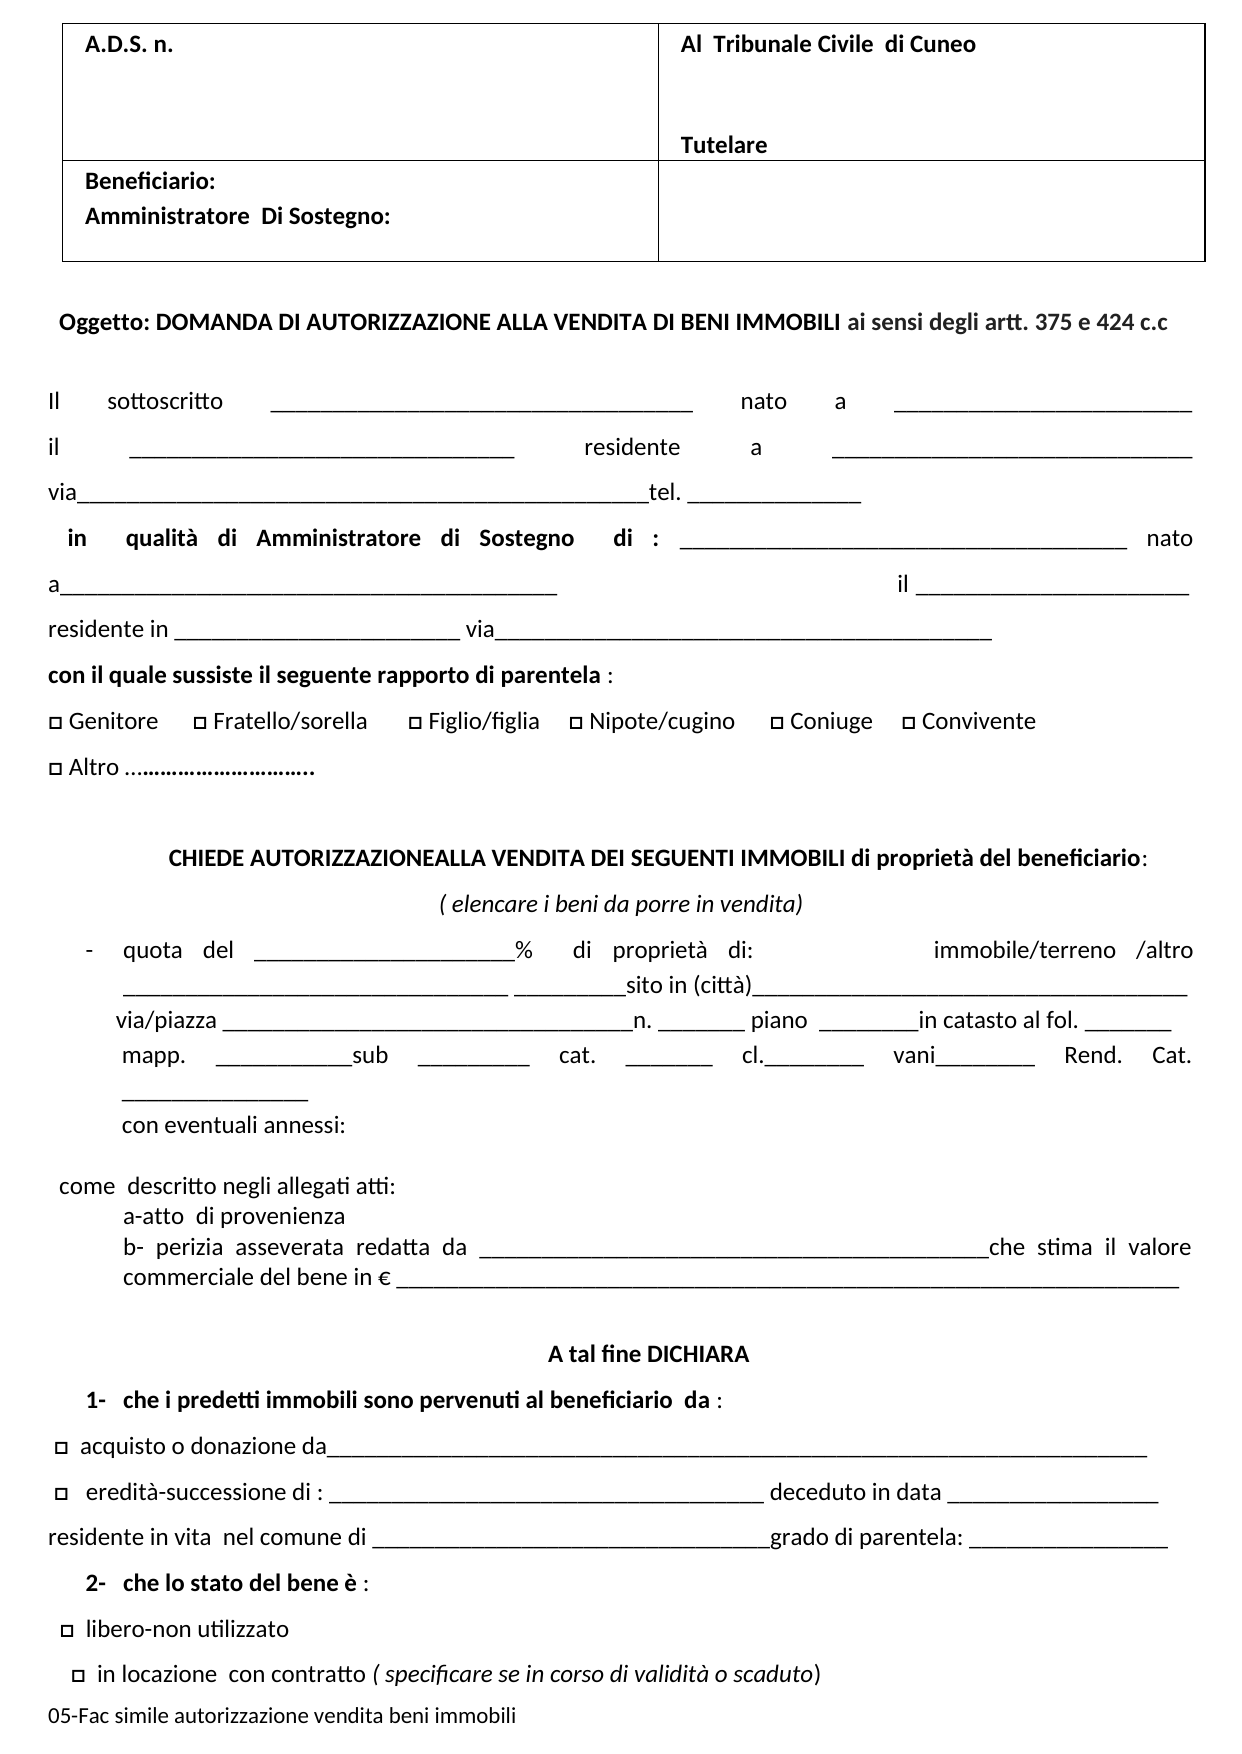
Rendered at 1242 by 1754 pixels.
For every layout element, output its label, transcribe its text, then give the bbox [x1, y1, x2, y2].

list quota del _____________________% di proprietà di: ⁫ immobile/terreno /altro _______________________________ _________sito in (città)___________________________________ [85, 934, 1194, 999]
text come descritto negli allegati atti: [59, 1170, 1194, 1200]
text ( elencare i beni da porre in vendita) [48, 888, 1194, 918]
list che i predetti immobili sono pervenuti al beneficiario da : [85, 1384, 1194, 1415]
text mapp. ___________sub _________ cat. _______ cl.________ vani________ Rend. Cat. _______________ [122, 1039, 1194, 1104]
text □ acquisto o donazione da__________________________________________________________________ [48, 1430, 1194, 1460]
text A tal fine DICHIARA [548, 1338, 1194, 1369]
list che lo stato del bene è : [85, 1567, 1194, 1598]
text via/piazza _________________________________n. _______ piano ________in catasto al fol. _______ [48, 1004, 1194, 1034]
text CHIEDE AUTORIZZAZIONEALLA VENDITA DEI SEGUENTI IMMOBILI di proprietà del beneficiario: [123, 842, 1194, 873]
text con eventuali annessi: [48, 1109, 1185, 1139]
text con il quale sussiste il seguente rapporto di parentela : [48, 659, 1194, 690]
table_header Al Tribunale Civile di Cuneo Uff. Giudice Tutelare [659, 24, 1204, 160]
table_cell Beneficiario: Amministratore Di Sostegno: [63, 161, 658, 261]
text in qualità di Amministratore di Sostegno di : ____________________________________ nato a________________________________________ il ______________________ residente in _______________________ via________________________________________ [48, 522, 1194, 644]
text b- perizia asseverata redatta da _________________________________________che stima il valore commerciale del bene in € _______________________________________________________________ [123, 1231, 1194, 1292]
table_cell [659, 161, 1204, 261]
text Il sottoscritto __________________________________ nato a ________________________ il _______________________________ residente a _____________________________ via______________________________________________tel. ______________ [48, 385, 1194, 507]
text ⁫ □ libero-non utilizzato [48, 1613, 1194, 1643]
text □ Genitore □ Fratello/sorella □ Figlio/figlia □ Nipote/cugino □ Coniuge □ Convivente [48, 705, 1194, 736]
text □ eredità-successione di : ___________________________________ deceduto in data _________________ residente in vita nel comune di ________________________________grado di parentela: ________________ [48, 1476, 1194, 1552]
text □ Altro ………………………….. [48, 751, 1194, 781]
table_header A.D.S. n. [63, 24, 658, 160]
text a-atto di provenienza [123, 1200, 1194, 1231]
text □ in locazione con contratto ( specificare se in corso di validità o scaduto) [48, 1658, 1194, 1689]
text Oggetto: DOMANDA DI AUTORIZZAZIONE ALLA VENDITA DI BENI IMMOBILI ai sensi degli artt. 375 e 424 c.c [59, 306, 1194, 337]
